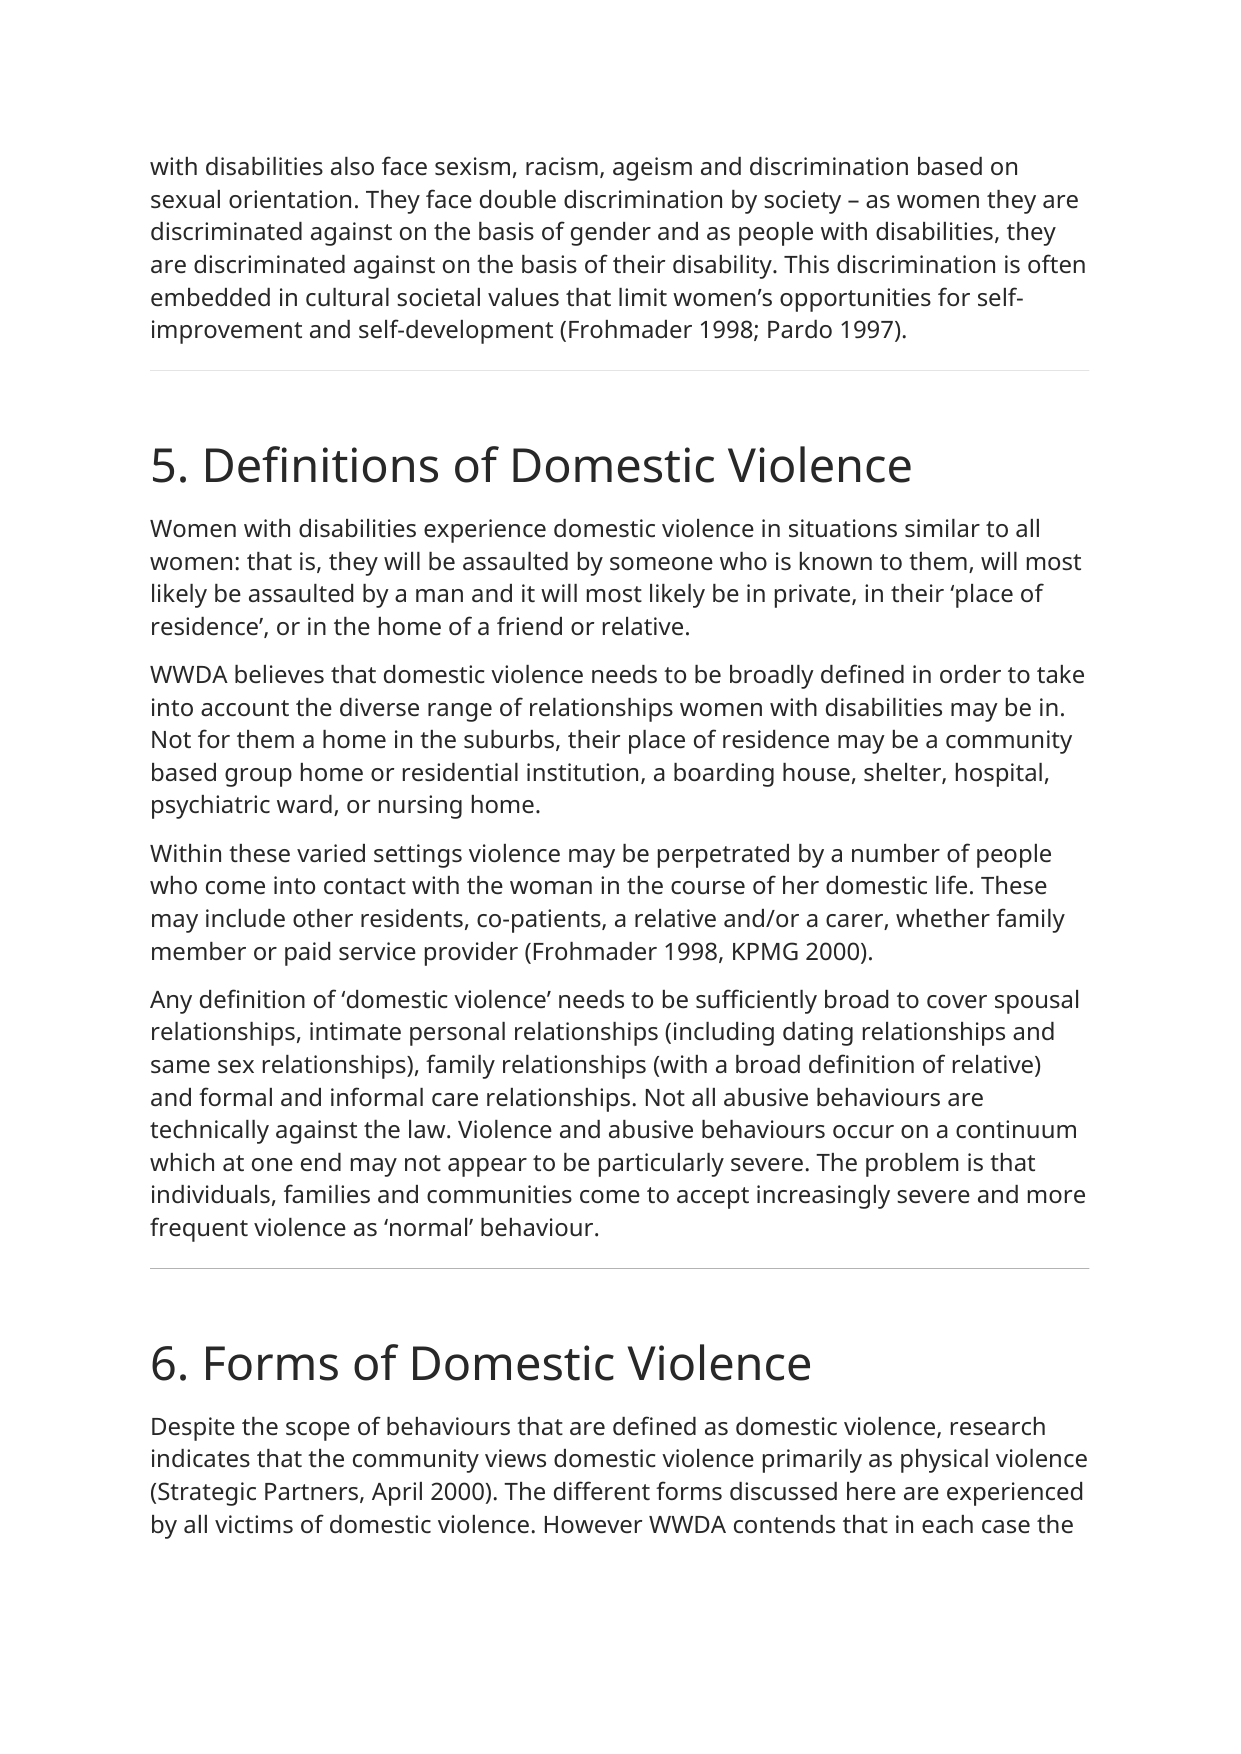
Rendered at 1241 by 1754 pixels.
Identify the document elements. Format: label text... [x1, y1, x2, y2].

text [150, 150, 1090, 346]
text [150, 1410, 1090, 1540]
text Any definition of ‘domestic violence’ needs to be sufficiently broad to cover spousal relationships, intimate personal relationships (including dating relationships and same sex relationships), family relationships (with a broad definition of relative) and formal and informal care relationships. Not all abusive behaviours are technically against the law. Violence and abusive behaviours occur on a continuum which at one end may not appear to be particularly severe. The problem is that individuals, families and communities come to accept increasingly severe and more frequent violence as ‘normal’ behaviour. [150, 983, 1090, 1243]
text 5. Definitions of Domestic Violence [150, 432, 1090, 496]
text 6. Forms of Domestic Violence [150, 1330, 1090, 1394]
text Within these varied settings violence may be perpetrated by a number of people who come into contact with the woman in the course of her domestic life. These may include other residents, co-patients, a relative and/or a carer, whether family member or paid service provider (Frohmader 1998, KPMG 2000). [150, 837, 1090, 967]
text WWDA believes that domestic violence needs to be broadly defined in order to take into account the diverse range of relationships women with disabilities may be in. Not for them a home in the suburbs, their place of residence may be a community based group home or residential institution, a boarding house, shelter, hospital, psychiatric ward, or nursing home. [150, 658, 1090, 821]
text Women with disabilities experience domestic violence in situations similar to all women: that is, they will be assaulted by someone who is known to them, will most likely be assaulted by a man and it will most likely be in private, in their ‘place of residence’, or in the home of a friend or relative. [150, 512, 1090, 642]
